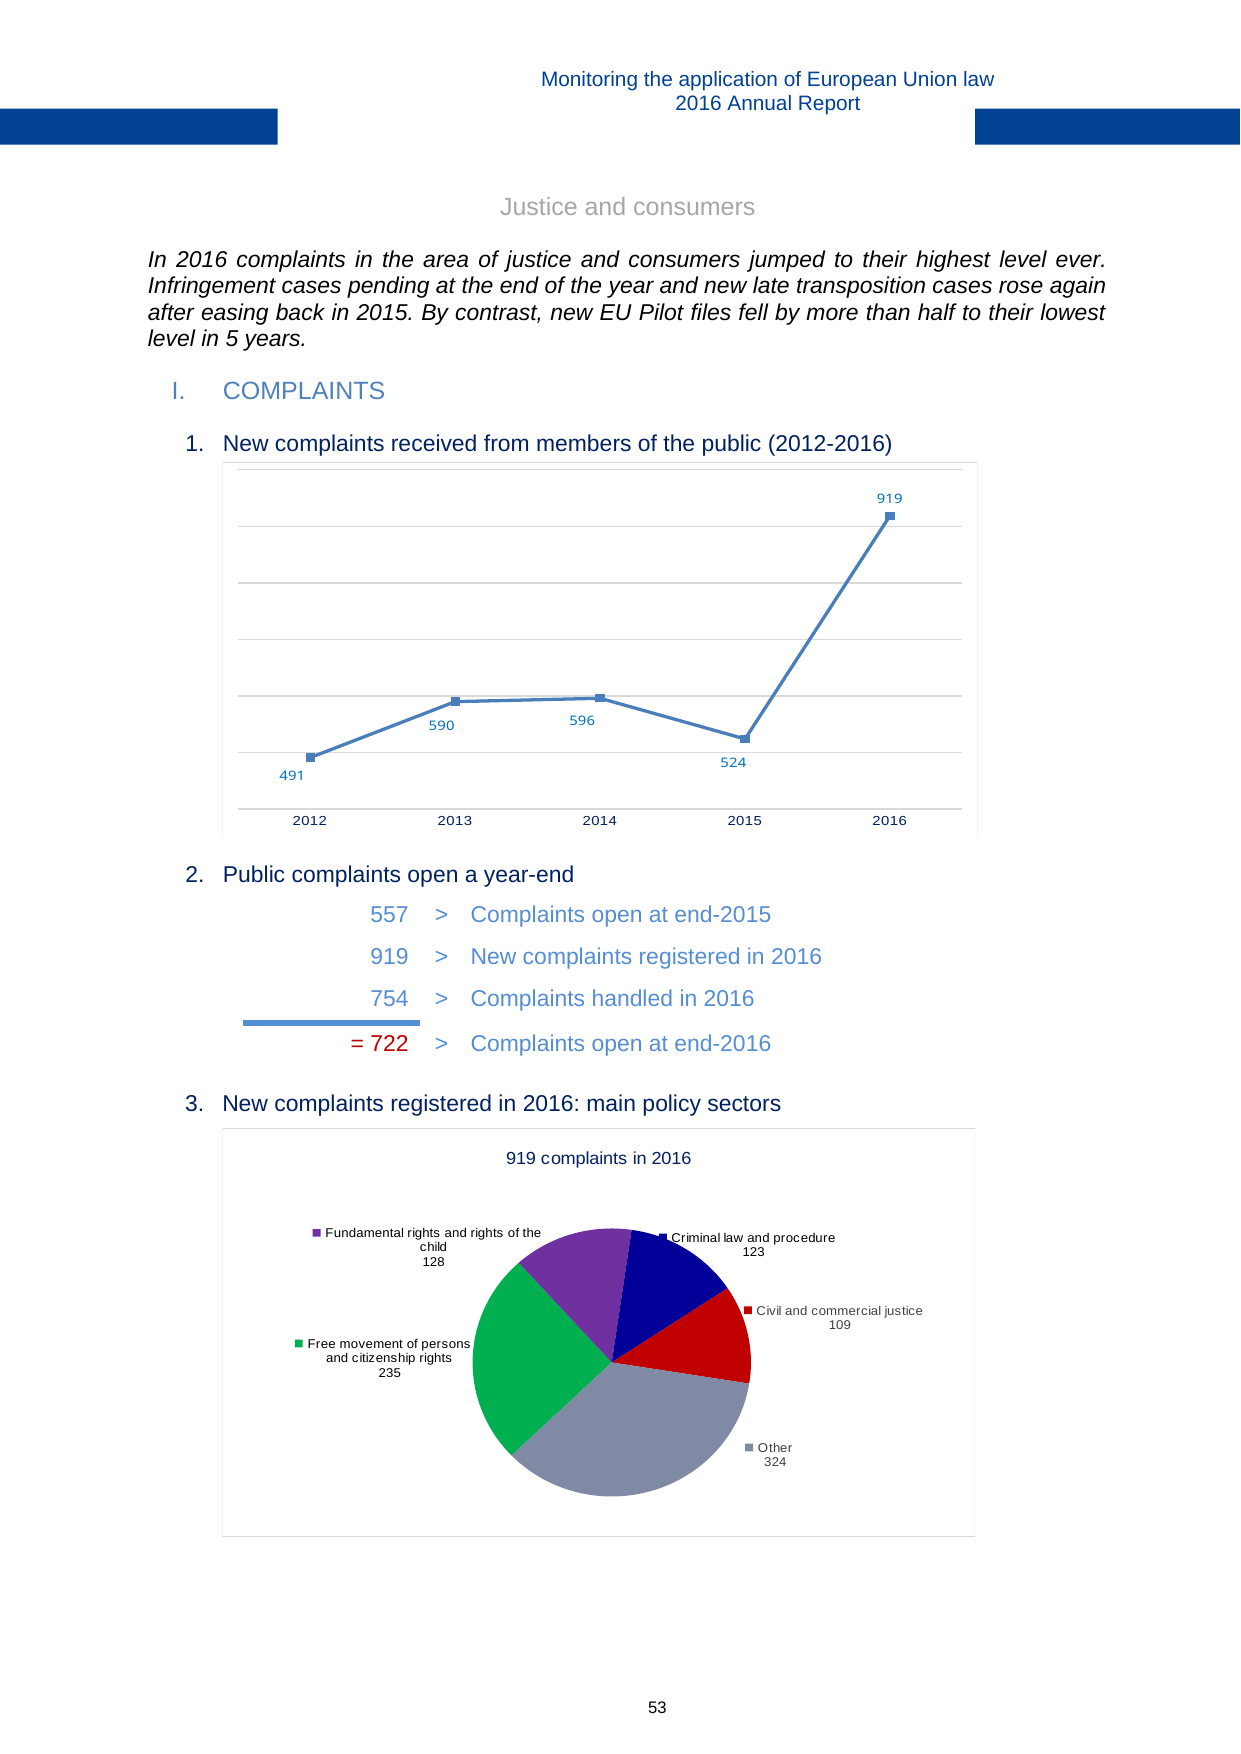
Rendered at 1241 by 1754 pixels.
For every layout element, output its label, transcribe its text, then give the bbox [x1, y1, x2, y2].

list New complaints received from members of the public (2012-2016) [185, 430, 1107, 456]
table_cell > [420, 936, 459, 977]
list Public complaints open a year-end [185, 861, 1107, 887]
subtitle Justice and consumers [148, 192, 1107, 221]
table_cell Complaints handled in 2016 [459, 978, 1012, 1019]
table_header 557 [243, 894, 419, 936]
table_cell > [420, 978, 459, 1019]
text In 2016 complaints in the area of justice and consumers jumped to their highest level ever. Infringement cases pending at the end of the year and new late transposition cases rose again after easing back in 2015. By contrast, new EU Pilot files fell by more than half to their lowest level in 5 years. [148, 246, 1107, 351]
table_header > [420, 894, 459, 936]
table_cell 919 [243, 936, 419, 977]
table_cell New complaints registered in 2016 [459, 936, 1012, 977]
table_header Complaints open at end-2015 [459, 894, 1012, 936]
table_cell > [420, 1020, 459, 1061]
list New complaints registered in 2016: main policy sectors [185, 1090, 1107, 1116]
title COMPLAINTS [185, 376, 1107, 405]
table_cell Complaints open at end-2016 [459, 1020, 1012, 1061]
table_cell 754 [243, 978, 419, 1019]
table_cell = 722 [243, 1026, 419, 1061]
